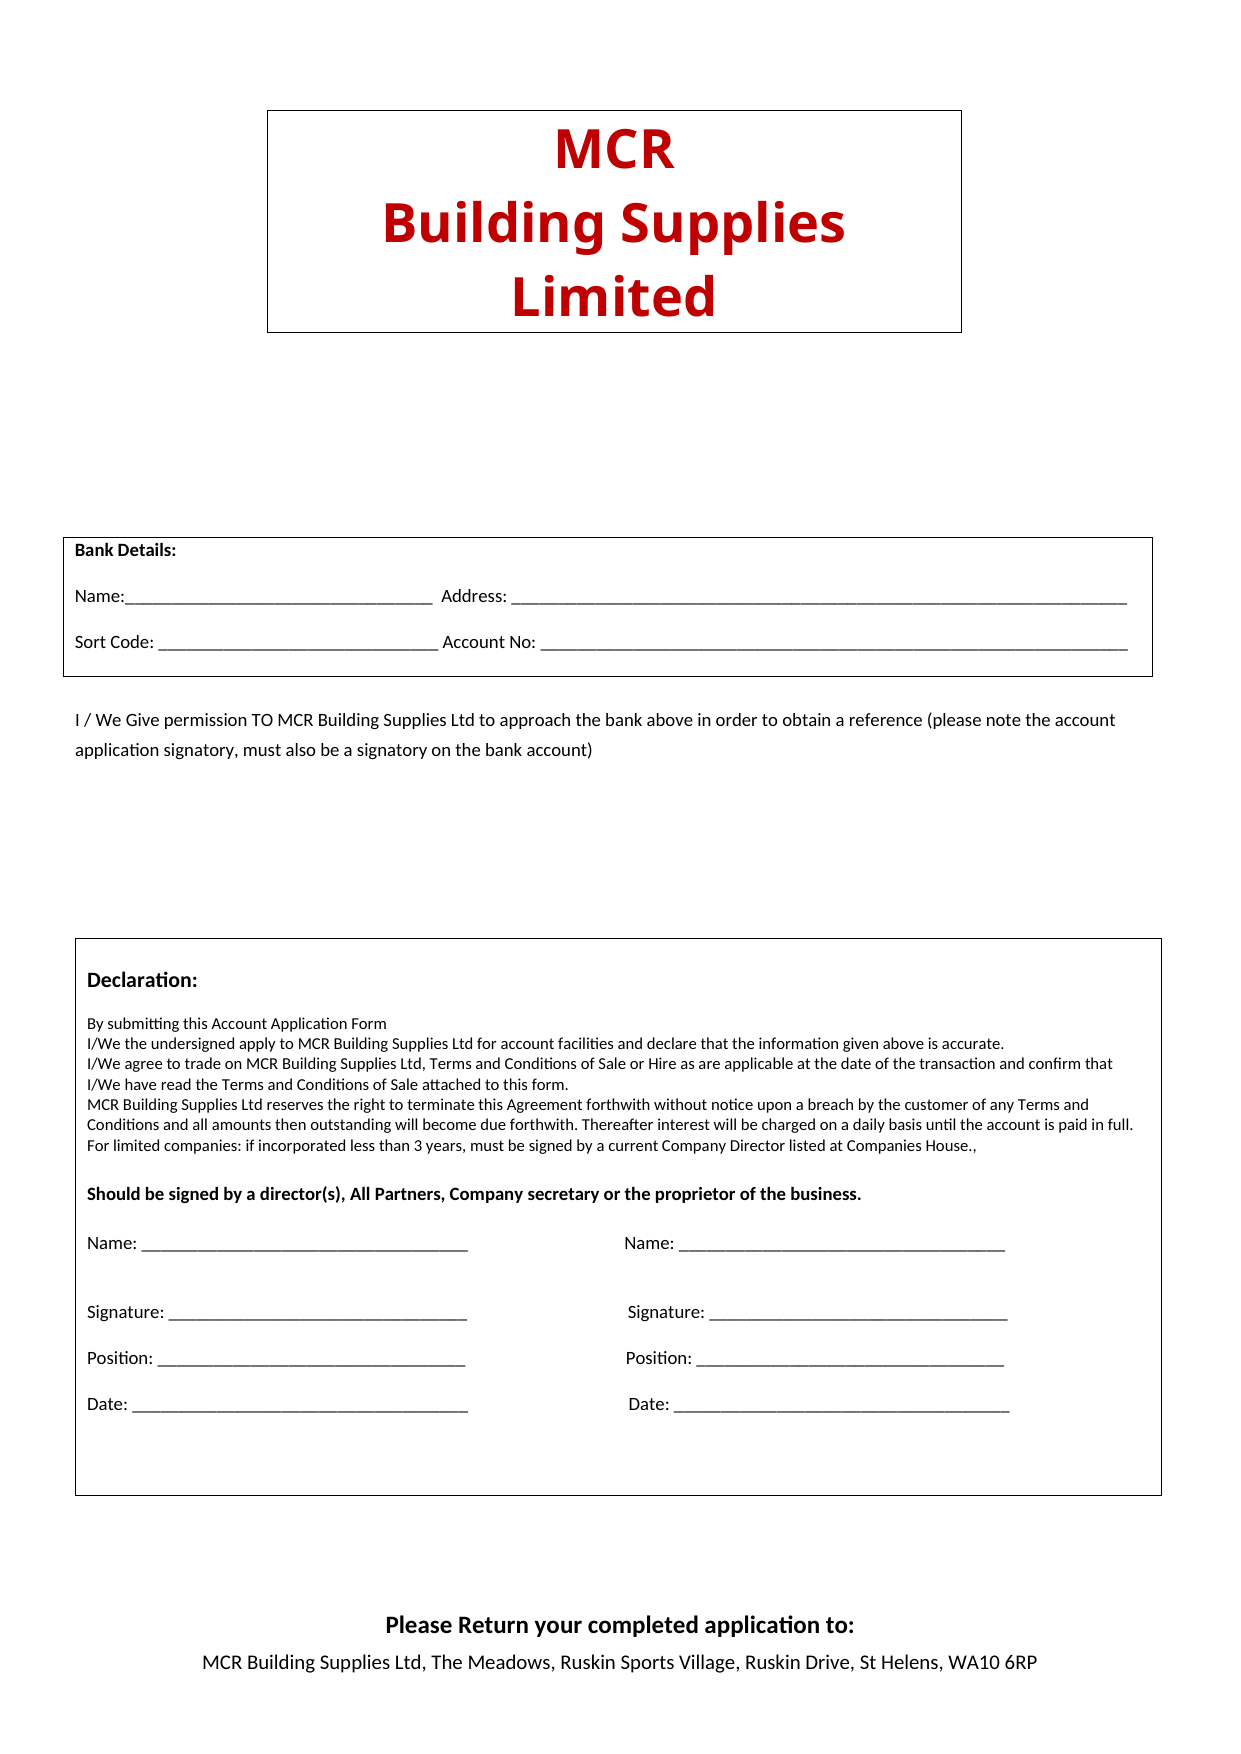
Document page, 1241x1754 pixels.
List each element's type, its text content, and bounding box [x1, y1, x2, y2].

text Please Return your completed application to: [75, 1609, 1165, 1640]
table_header MCR Building Supplies Limited [268, 111, 961, 332]
text MCR Building Supplies Ltd, The Meadows, Ruskin Sports Village, Ruskin Drive, St Helens, WA10 6RP [75, 1649, 1165, 1674]
table_header Bank Details: Name:_________________________________ Address: __________________________________________________________________ Sort Code: ______________________________ Account No: _______________________________________________________________ [64, 538, 1152, 676]
table_header Declaration: By submitting this Account Application Form I/We the undersigned apply to MCR Building Supplies Ltd for account facilities and declare that the information given above is accurate. I/We agree to trade on MCR Building Supplies Ltd, Terms and Conditions of Sale or Hire as are applicable at the date of the transaction and confirm that I/We have read the Terms and Conditions of Sale attached to this form. MCR Building Supplies Ltd reserves the right to terminate this Agreement forthwith without notice upon a breach by the customer of any Terms and Conditions and all amounts then outstanding will become due forthwith. Thereafter interest will be charged on a daily basis until the account is paid in full. For limited companies: if incorporated less than 3 years, must be signed by a current Company Director listed at Companies House., Should be signed by a director(s), All Partners, Company secretary or the proprietor of the business. Name: ___________________________________ Name: ___________________________________ Signature: ________________________________ Signature: ________________________________ Position: _________________________________ Position: _________________________________ Date: ____________________________________ Date: ____________________________________ [76, 939, 1161, 1495]
text I / We Give permission TO MCR Building Supplies Ltd to approach the bank above in order to obtain a reference (please note the account application signatory, must also be a signatory on the bank account) [75, 538, 1165, 761]
